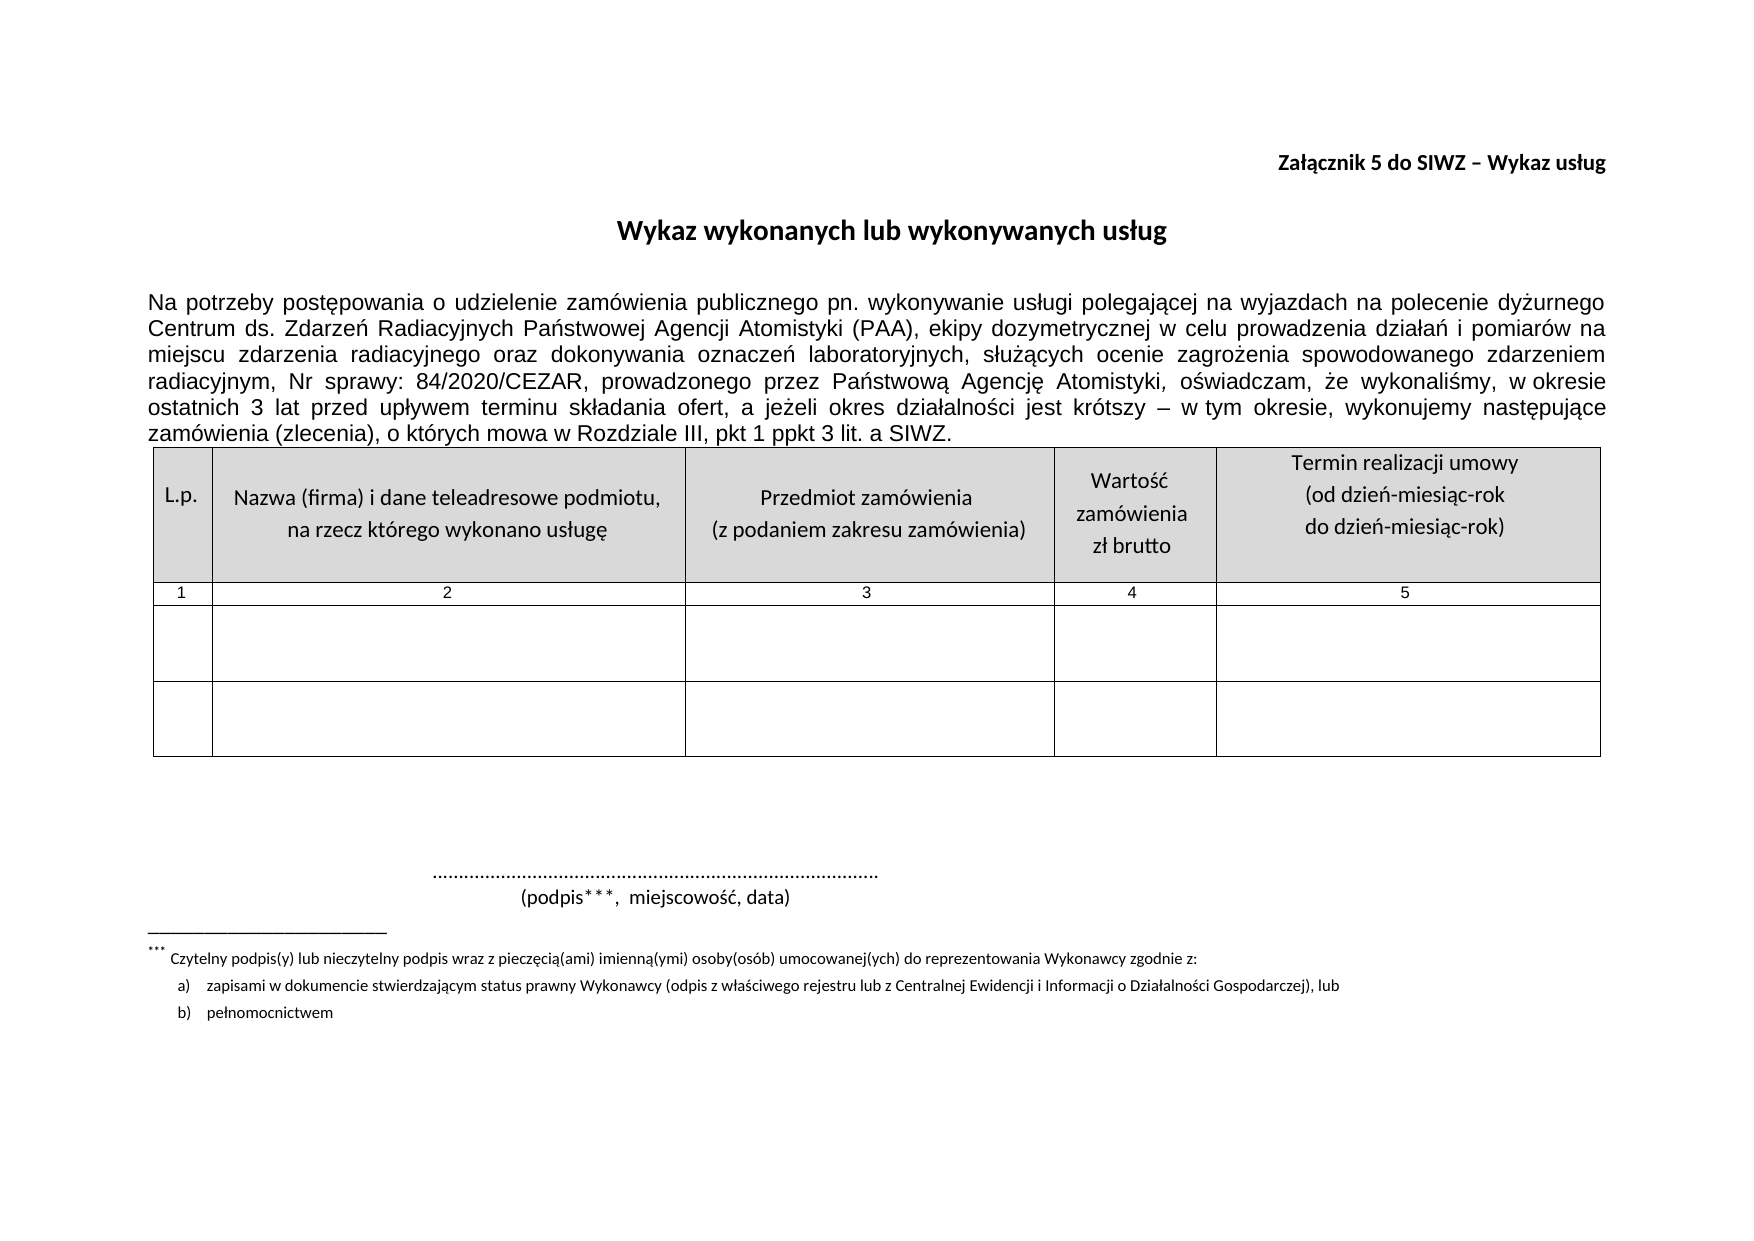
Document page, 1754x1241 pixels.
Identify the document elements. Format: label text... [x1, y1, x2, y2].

table_cell [154, 606, 212, 681]
table_header Przedmiot zamówienia (z podaniem zakresu zamówienia) [686, 448, 1054, 582]
list b) pełnomocnictwem [177, 1002, 1606, 1022]
table_cell [213, 606, 685, 681]
list ..................................................................................... [148, 859, 1163, 884]
text a) zapisami w dokumencie stwierdzającym status prawny Wykonawcy (odpis z właściwego rejestru lub z Centralnej Ewidencji i Informacji o Działalności Gospodarczej), lub [177, 976, 1606, 996]
table_cell 3 [686, 583, 1054, 605]
table_header Termin realizacji umowy (od dzień-miesiąc-rok do dzień-miesiąc-rok) [1217, 448, 1600, 582]
table_cell [686, 682, 1054, 756]
table_cell [1217, 682, 1600, 756]
table_header Nazwa (firma) i dane teleadresowe podmiotu, na rzecz którego wykonano usługę [213, 448, 685, 582]
table_cell [1055, 682, 1216, 756]
table_cell [213, 682, 685, 756]
table_cell [686, 606, 1054, 681]
list (podpis***, miejscowość, data) [148, 884, 1163, 909]
table_cell [1055, 606, 1216, 681]
list _____________________ [148, 909, 1606, 938]
text Załącznik 5 do SIWZ – Wykaz usług [177, 148, 1606, 176]
table_cell [1217, 606, 1600, 681]
table_cell 5 [1217, 583, 1600, 605]
table_cell 4 [1055, 583, 1216, 605]
table_cell [154, 682, 212, 756]
text Na potrzeby postępowania o udzielenie zamówienia publicznego pn. wykonywanie usługi polegającej na wyjazdach na polecenie dyżurnego Centrum ds. Zdarzeń Radiacyjnych Państwowej Agencji Atomistyki (PAA), ekipy dozymetrycznej w celu prowadzenia działań i pomiarów na miejscu zdarzenia radiacyjnego oraz dokonywania oznaczeń laboratoryjnych, służących ocenie zagrożenia spowodowanego zdarzeniem radiacyjnym, Nr sprawy: 84/2020/CEZAR, prowadzonego przez Państwową Agencję Atomistyki, oświadczam, że wykonaliśmy, w okresie ostatnich 3 lat przed upływem terminu składania ofert, a jeżeli okres działalności jest krótszy – w tym okresie, wykonujemy następujące zamówienia (zlecenia), o których mowa w Rozdziale III, pkt 1 ppkt 3 lit. a SIWZ. [148, 288, 1606, 447]
table_header L.p. [154, 448, 212, 582]
table_cell 1 [154, 583, 212, 605]
table_header Wartość zamówienia zł brutto [1055, 448, 1216, 582]
text Wykaz wykonanych lub wykonywanych usług [177, 212, 1606, 248]
text *** Czytelny podpis(y) lub nieczytelny podpis wraz z pieczęcią(ami) imienną(ymi) osoby(osób) umocowanej(ych) do reprezentowania Wykonawcy zgodnie z: [148, 944, 1606, 969]
table_cell 2 [213, 583, 685, 605]
